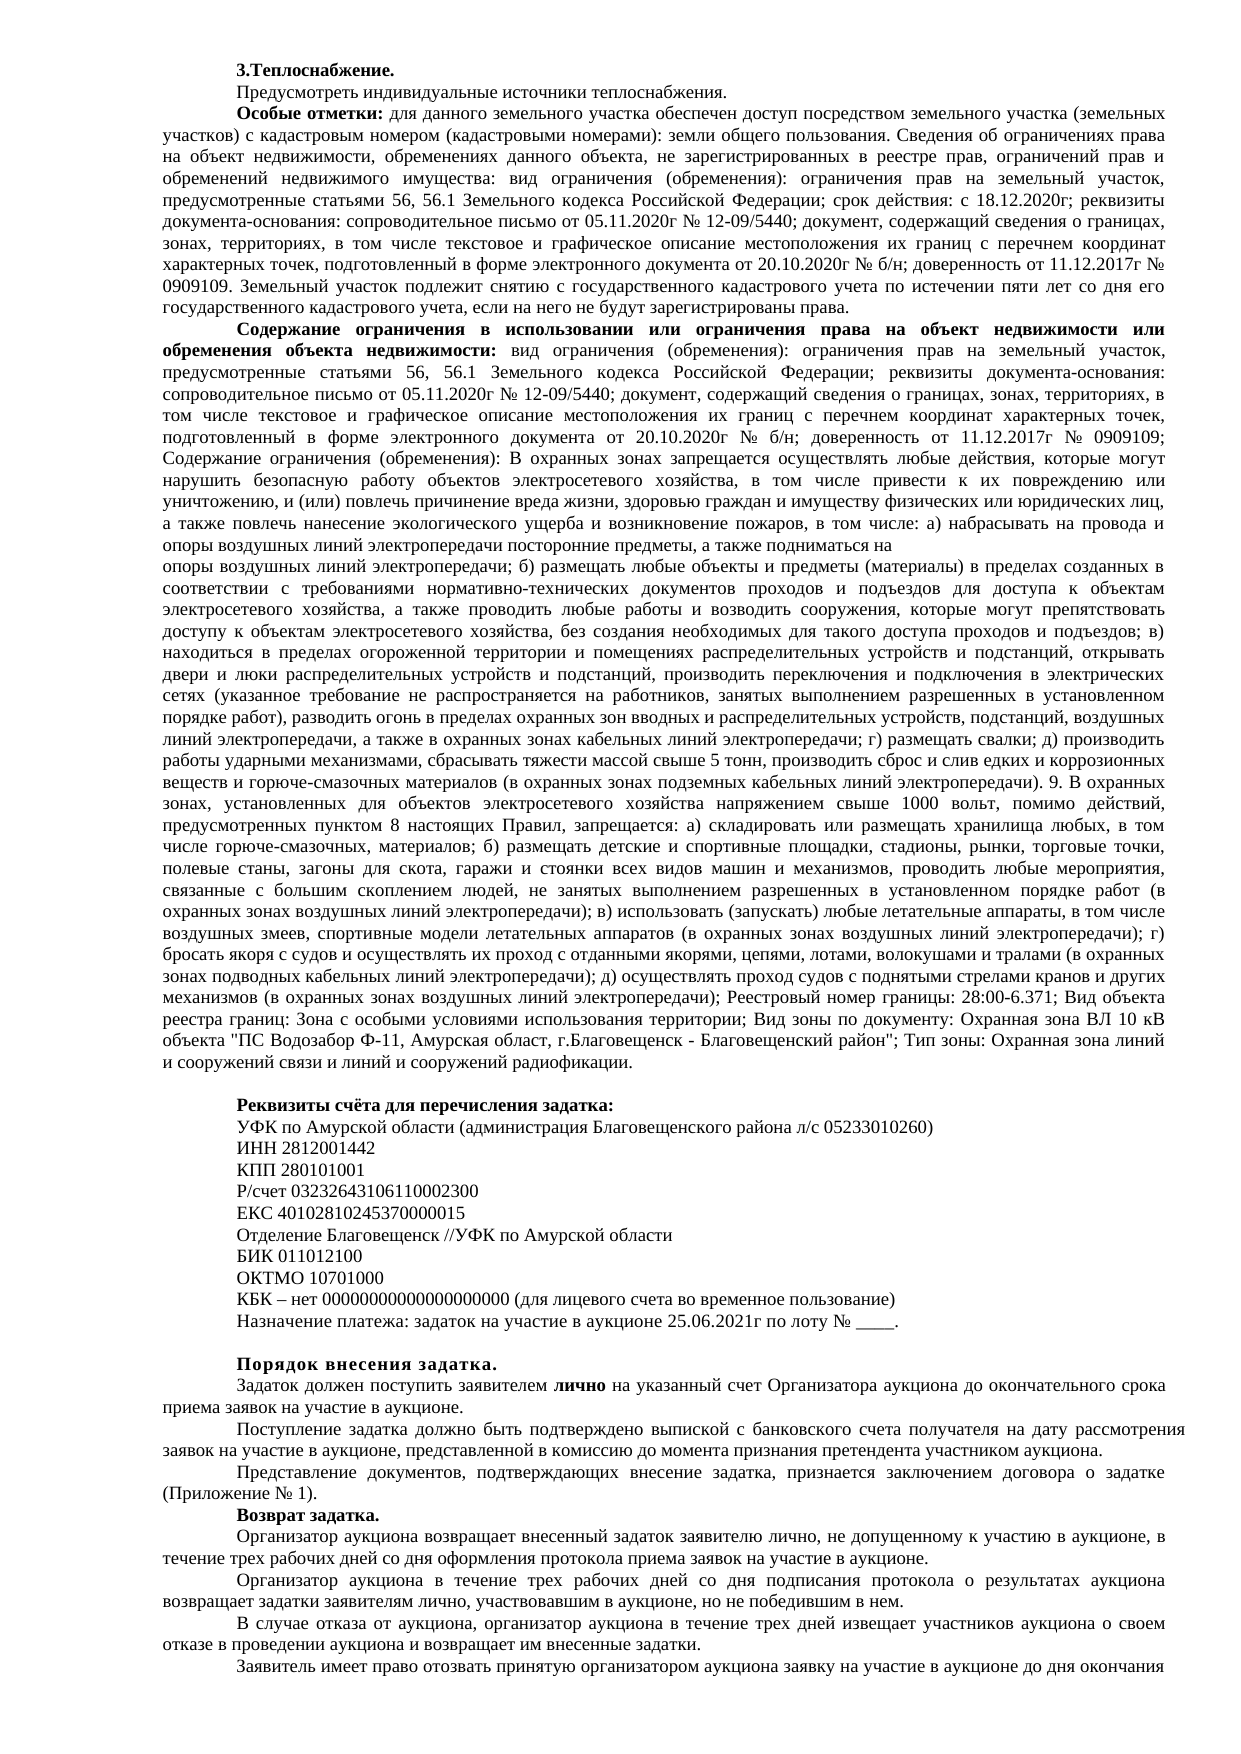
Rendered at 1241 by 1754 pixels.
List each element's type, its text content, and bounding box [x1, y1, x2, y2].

text Особые отметки: для данного земельного участка обеспечен доступ посредством земельного участка (земельных участков) с кадастровым номером (кадастровыми номерами): земли общего пользования. Сведения об ограничениях права на объект недвижимости, обременениях данного объекта, не зарегистрированных в реестре прав, ограничений прав и обременений недвижимого имущества: вид ограничения (обременения): ограничения прав на земельный участок, предусмотренные статьями 56, 56.1 Земельного кодекса Российской Федерации; срок действия: c 18.12.2020г; реквизиты документа-основания: сопроводительное письмо от 05.11.2020г № 12-09/5440; документ, содержащий сведения о границах, зонах, территориях, в том числе текстовое и графическое описание местоположения их границ с перечнем координат характерных точек, подготовленный в форме электронного документа от 20.10.2020г № б/н; доверенность от 11.12.2017г № 0909109. Земельный участок подлежит снятию с государственного кадастрового учета по истечении пяти лет со дня его государственного кадастрового учета, если на него не будут зарегистрированы права. [162, 102, 1167, 318]
text Назначение платежа: задаток на участие в аукционе 25.06.2021г по лоту № ____. [162, 1310, 1167, 1331]
text Р/счет 03232643106110002300 [162, 1180, 1167, 1202]
list 3.Теплоснабжение. [162, 59, 1167, 81]
text КБК – нет 00000000000000000000 (для лицевого счета во временное пользование) [162, 1288, 1167, 1310]
text Задаток должен поступить заявителем лично на указанный счет Организатора аукциона до окончательного срока приема заявок на участие в аукционе. [162, 1374, 1167, 1417]
text Предусмотреть индивидуальные источники теплоснабжения. [162, 81, 1167, 102]
text Реквизиты счёта для перечисления задатка: [162, 1094, 1167, 1116]
text Содержание ограничения в использовании или ограничения права на объект недвижимости или обременения объекта недвижимости: вид ограничения (обременения): ограничения прав на земельный участок, предусмотренные статьями 56, 56.1 Земельного кодекса Российской Федерации; реквизиты документа-основания: сопроводительное письмо от 05.11.2020г № 12-09/5440; документ, содержащий сведения о границах, зонах, территориях, в том числе текстовое и графическое описание местоположения их границ с перечнем координат характерных точек, подготовленный в форме электронного документа от 20.10.2020г № б/н; доверенность от 11.12.2017г № 0909109; Содержание ограничения (обременения): В охранных зонах запрещается осуществлять любые действия, которые могут нарушить безопасную работу объектов электросетевого хозяйства, в том числе привести к их повреждению или уничтожению, и (или) повлечь причинение вреда жизни, здоровью граждан и имуществу физических или юридических лиц, а также повлечь нанесение экологического ущерба и возникновение пожаров, в том числе: а) набрасывать на провода и опоры воздушных линий электропередачи посторонние предметы, а также подниматься на [162, 318, 1167, 555]
text ЕКС 40102810245370000015 [162, 1202, 1167, 1223]
text Возврат задатка. [162, 1504, 1167, 1525]
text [162, 1655, 1167, 1676]
text Представление документов, подтверждающих внесение задатка, признается заключением договора о задатке (Приложение № 1). [162, 1461, 1167, 1504]
text Порядок внесения задатка. [162, 1353, 1167, 1374]
text КПП 280101001 [162, 1159, 1167, 1180]
text ИНН 2812001442 [162, 1137, 1167, 1159]
text опоры воздушных линий электропередачи; б) размещать любые объекты и предметы (материалы) в пределах созданных в соответствии с требованиями нормативно-технических документов проходов и подъездов для доступа к объектам электросетевого хозяйства, а также проводить любые работы и возводить сооружения, которые могут препятствовать доступу к объектам электросетевого хозяйства, без создания необходимых для такого доступа проходов и подъездов; в) находиться в пределах огороженной территории и помещениях распределительных устройств и подстанций, открывать двери и люки распределительных устройств и подстанций, производить переключения и подключения в электрических сетях (указанное требование не распространяется на работников, занятых выполнением разрешенных в установленном порядке работ), разводить огонь в пределах охранных зон вводных и распределительных устройств, подстанций, воздушных линий электропередачи, а также в охранных зонах кабельных линий электропередачи; г) размещать свалки; д) производить работы ударными механизмами, сбрасывать тяжести массой свыше 5 тонн, производить сброс и слив едких и коррозионных веществ и горюче-смазочных материалов (в охранных зонах подземных кабельных линий электропередачи). 9. В охранных зонах, установленных для объектов электросетевого хозяйства напряжением свыше 1000 вольт, помимо действий, предусмотренных пунктом 8 настоящих Правил, запрещается: а) складировать или размещать хранилища любых, в том числе горюче-смазочных, материалов; б) размещать детские и спортивные площадки, стадионы, рынки, торговые точки, полевые станы, загоны для скота, гаражи и стоянки всех видов машин и механизмов, проводить любые мероприятия, связанные с большим скоплением людей, не занятых выполнением разрешенных в установленном порядке работ (в охранных зонах воздушных линий электропередачи); в) использовать (запускать) любые летательные аппараты, в том числе воздушных змеев, спортивные модели летательных аппаратов (в охранных зонах воздушных линий электропередачи); г) бросать якоря с судов и осуществлять их проход с отданными якорями, цепями, лотами, волокушами и тралами (в охранных зонах подводных кабельных линий электропередачи); д) осуществлять проход судов с поднятыми стрелами кранов и других механизмов (в охранных зонах воздушных линий электропередачи); Реестровый номер границы: 28:00-6.371; Вид объекта реестра границ: Зона с особыми условиями использования территории; Вид зоны по документу: Охранная зона ВЛ 10 кВ объекта "ПС Водозабор Ф-11, Амурская област, г.Благовещенск - Благовещенский район"; Тип зоны: Охранная зона линий и сооружений связи и линий и сооружений радиофикации. [162, 555, 1167, 1072]
text В случае отказа от аукциона, организатор аукциона в течение трех дней извещает участников аукциона о своем отказе в проведении аукциона и возвращает им внесенные задатки. [162, 1612, 1167, 1655]
text УФК по Амурской области (администрация Благовещенского района л/с 05233010260) [162, 1116, 1167, 1137]
text БИК 011012100 [162, 1245, 1167, 1267]
text Организатор аукциона возвращает внесенный задаток заявителю лично, не допущенному к участию в аукционе, в течение трех рабочих дней со дня оформления протокола приема заявок на участие в аукционе. [162, 1525, 1167, 1568]
text ОКТМО 10701000 [162, 1267, 1167, 1288]
text Поступление задатка должно быть подтверждено выпиской с банковского счета получателя на дату рассмотрения заявок на участие в аукционе, представленной в комиссию до момента признания претендента участником аукциона. [162, 1417, 1187, 1461]
text Отделение Благовещенск //УФК по Амурской области [162, 1223, 1167, 1245]
text Организатор аукциона в течение трех рабочих дней со дня подписания протокола о результатах аукциона возвращает задатки заявителям лично, участвовавшим в аукционе, но не победившим в нем. [162, 1568, 1167, 1612]
